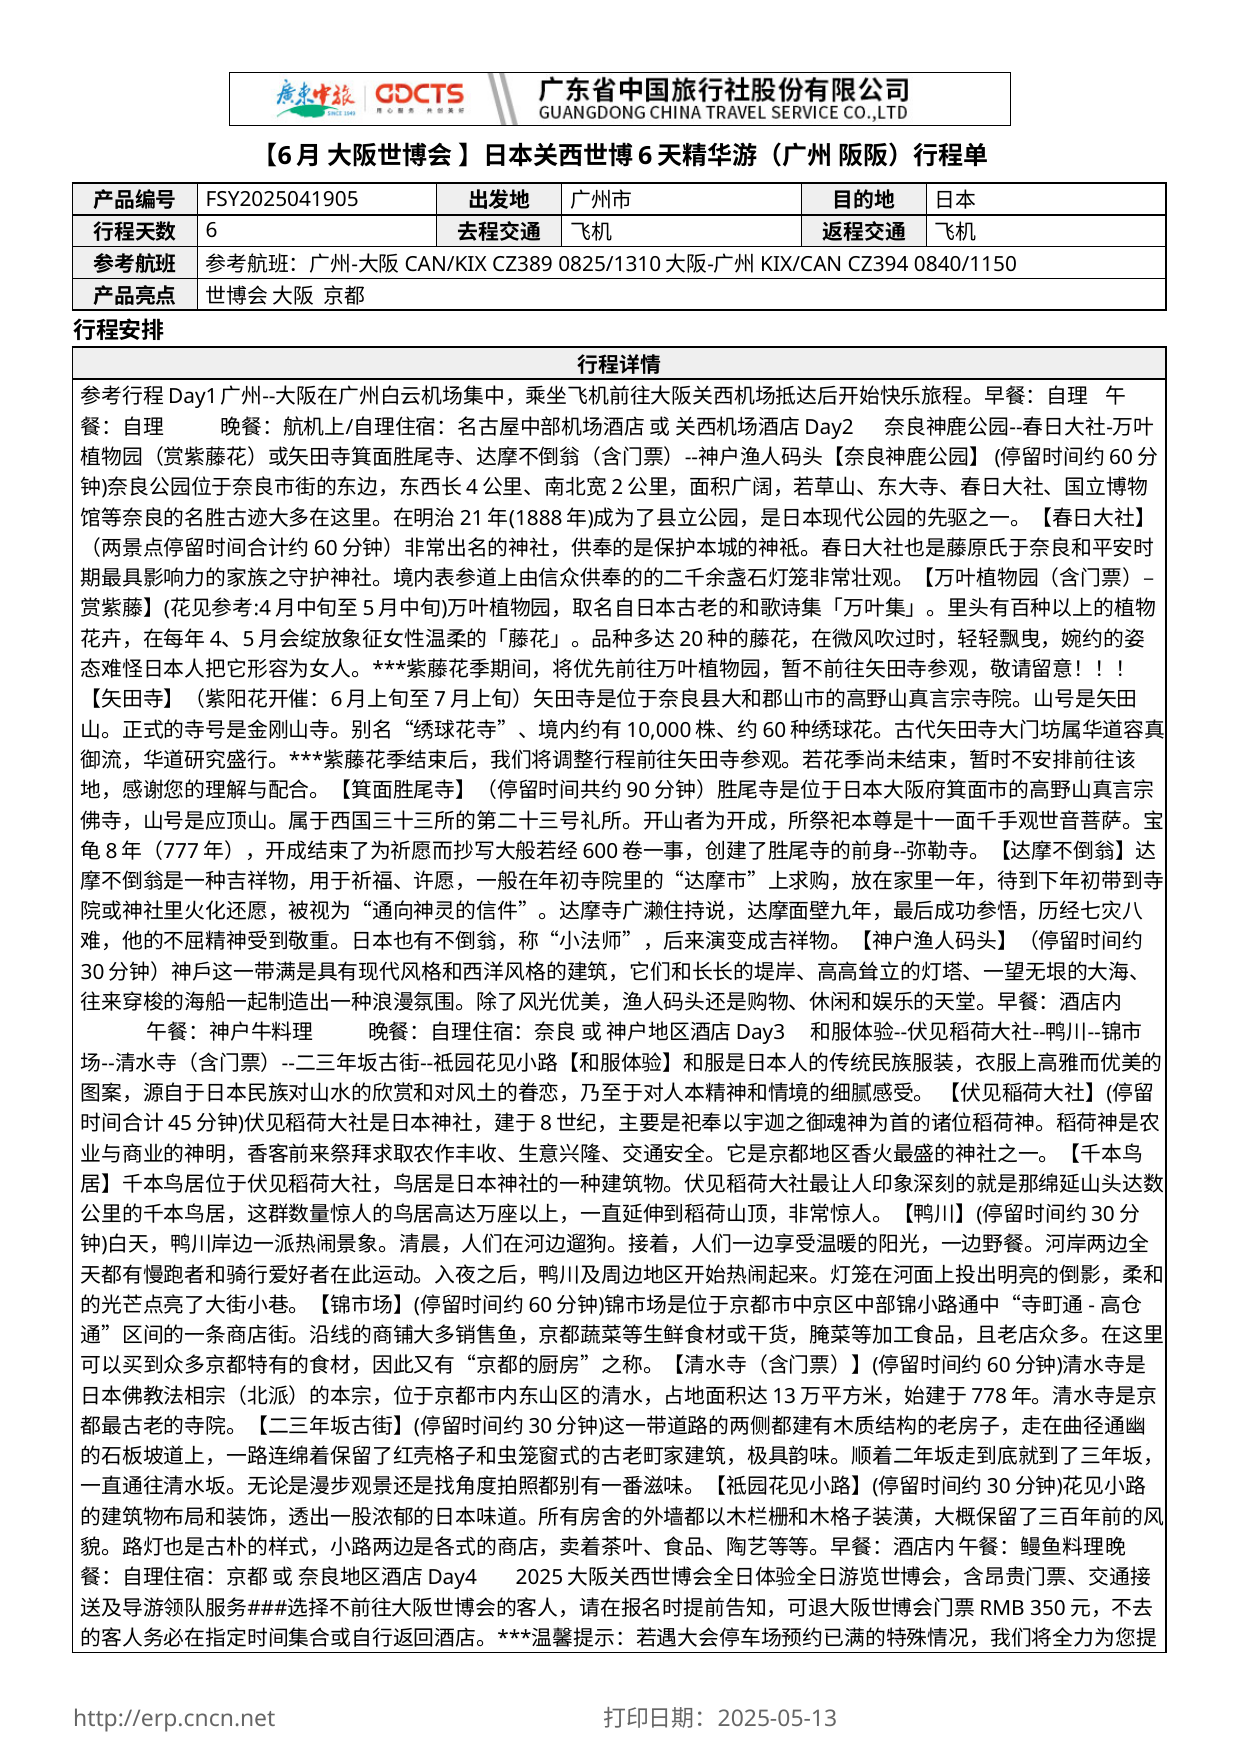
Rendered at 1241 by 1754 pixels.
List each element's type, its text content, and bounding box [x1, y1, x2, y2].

picture [230, 73, 1010, 125]
table_header 行程详情 [73, 348, 1165, 378]
table_cell 参考航班 [73, 247, 197, 278]
table_cell 去程交通 [437, 216, 561, 246]
table_cell 参考航班： [198, 247, 1165, 278]
table_cell 飞机 [562, 216, 801, 246]
table_header 出发地 [437, 184, 561, 214]
table_header 产品编号 [73, 184, 197, 214]
table_cell 世博会 大阪 京都 [198, 279, 1165, 309]
table_header 目的地 [802, 184, 926, 214]
table_cell 行程天数 [73, 216, 197, 246]
text 【6月 大阪世博会 】日本关西世博6天精华游（广州 阪阪）行程单 [73, 136, 1167, 172]
table_header 日本 [927, 184, 1165, 214]
table_cell 产品亮点 [73, 279, 197, 309]
text 行程安排 [73, 312, 1167, 345]
table_cell 参考行程 [73, 380, 1165, 1651]
table_cell 飞机 [927, 216, 1165, 246]
table_header FSY2025041905 [198, 184, 436, 214]
table_header 广州市 [562, 184, 801, 214]
table_cell 6 [198, 216, 436, 246]
table_cell 返程交通 [802, 216, 926, 246]
